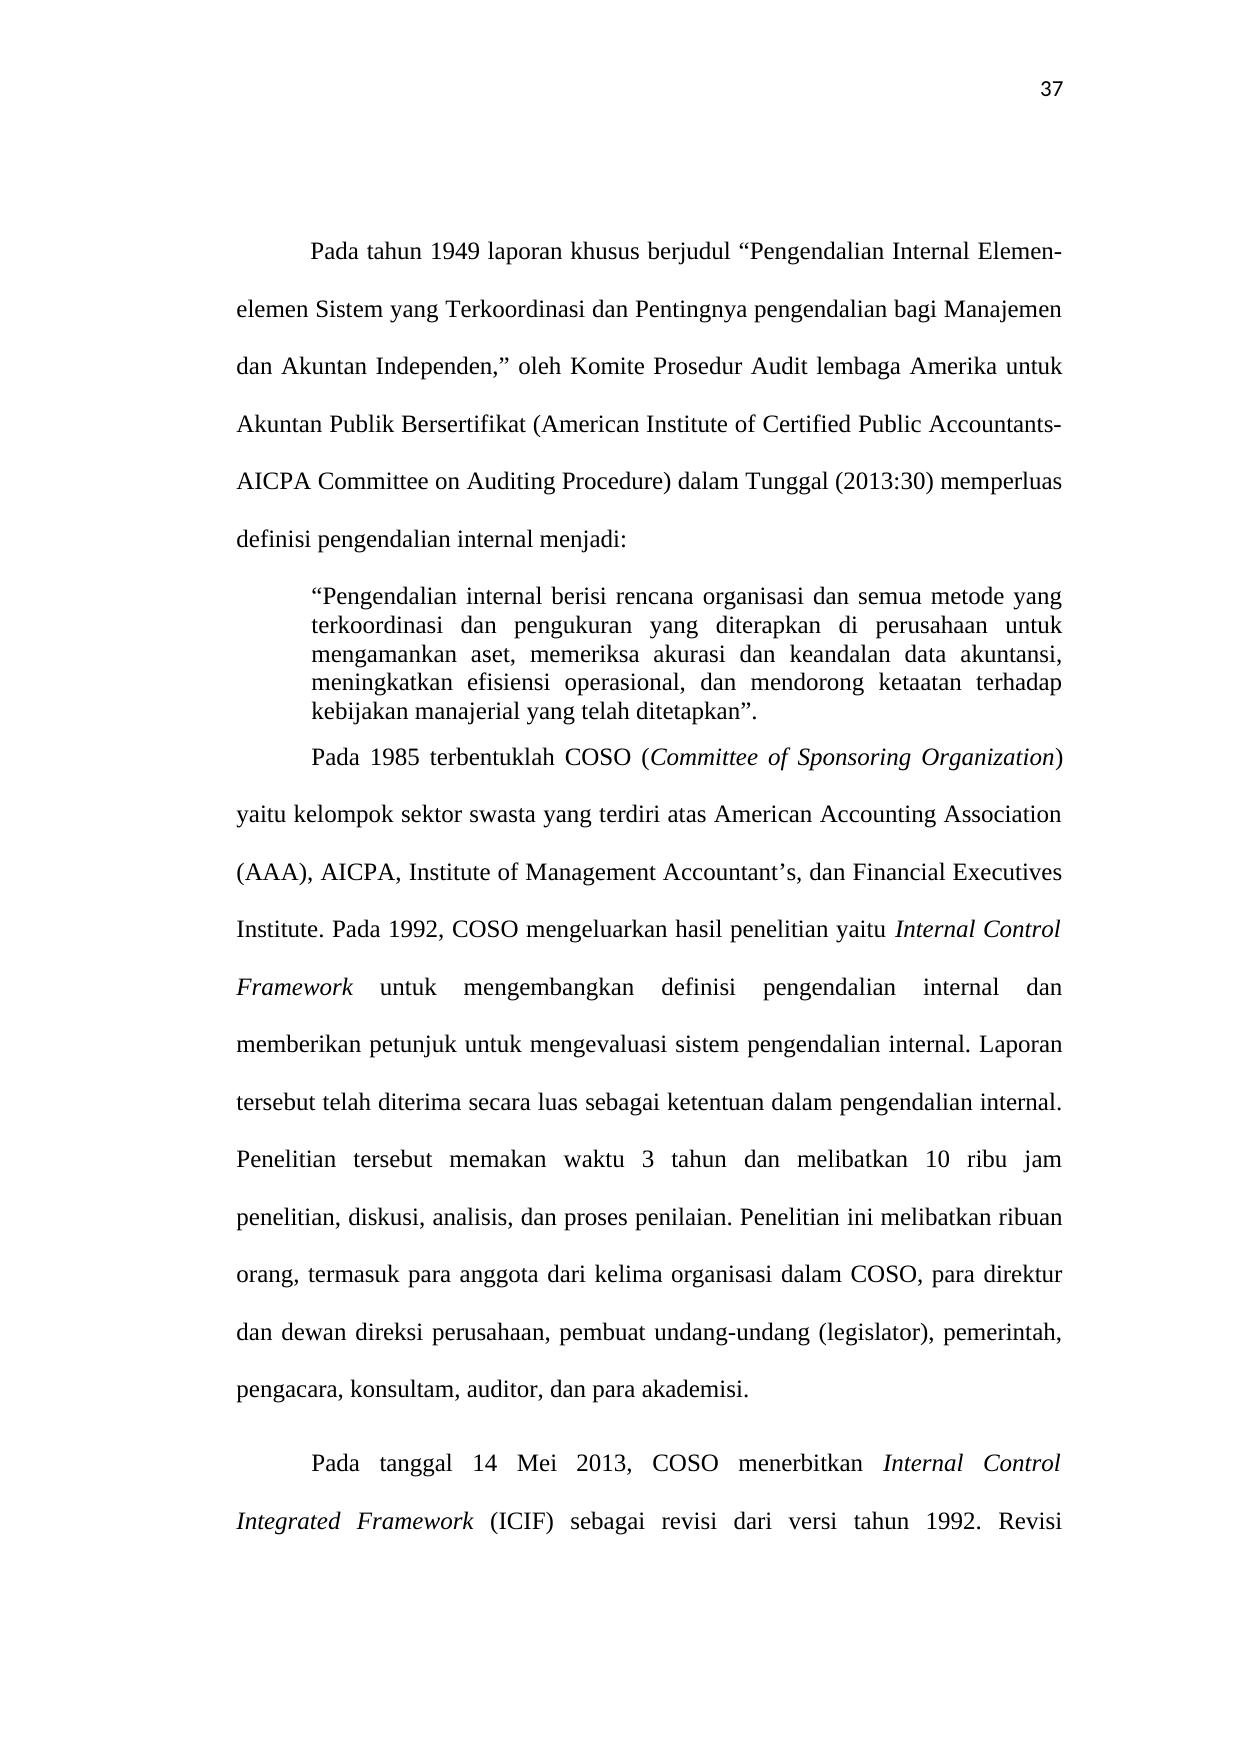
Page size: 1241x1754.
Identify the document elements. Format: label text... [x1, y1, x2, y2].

text Pada 1985 terbentuklah COSO (Committee of Sponsoring Organization) yaitu kelompok sektor swasta yang terdiri atas American Accounting Association (AAA), AICPA, Institute of Management Accountant’s, dan Financial Executives Institute. Pada 1992, COSO mengeluarkan hasil penelitian yaitu Internal Control Framework untuk mengembangkan definisi pengendalian internal dan memberikan petunjuk untuk mengevaluasi sistem pengendalian internal. Laporan tersebut telah diterima secara luas sebagai ketentuan dalam pengendalian internal. Penelitian tersebut memakan waktu 3 tahun dan melibatkan 10 ribu jam penelitian, diskusi, analisis, dan proses penilaian. Penelitian ini melibatkan ribuan orang, termasuk para anggota dari kelima organisasi dalam COSO, para direktur dan dewan direksi perusahaan, pembuat undang-undang (legislator), pemerintah, pengacara, konsultam, auditor, dan para akademisi. [236, 742, 1063, 1403]
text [236, 1448, 1063, 1534]
text “Pengendalian internal berisi rencana organisasi dan semua metode yang terkoordinasi dan pengukuran yang diterapkan di perusahaan untuk mengamankan aset, memeriksa akurasi dan keandalan data akuntansi, meningkatkan efisiensi operasional, dan mendorong ketaatan terhadap kebijakan manajerial yang telah ditetapkan”. [311, 581, 1063, 725]
text Pada tahun 1949 laporan khusus berjudul “Pengendalian Internal Elemen-elemen Sistem yang Terkoordinasi dan Pentingnya pengendalian bagi Manajemen dan Akuntan Independen,” oleh Komite Prosedur Audit lembaga Amerika untuk Akuntan Publik Bersertifikat (American Institute of Certified Public Accountants- AICPA Committee on Auditing Procedure) dalam Tunggal (2013:30) memperluas definisi pengendalian internal menjadi: [236, 236, 1063, 552]
